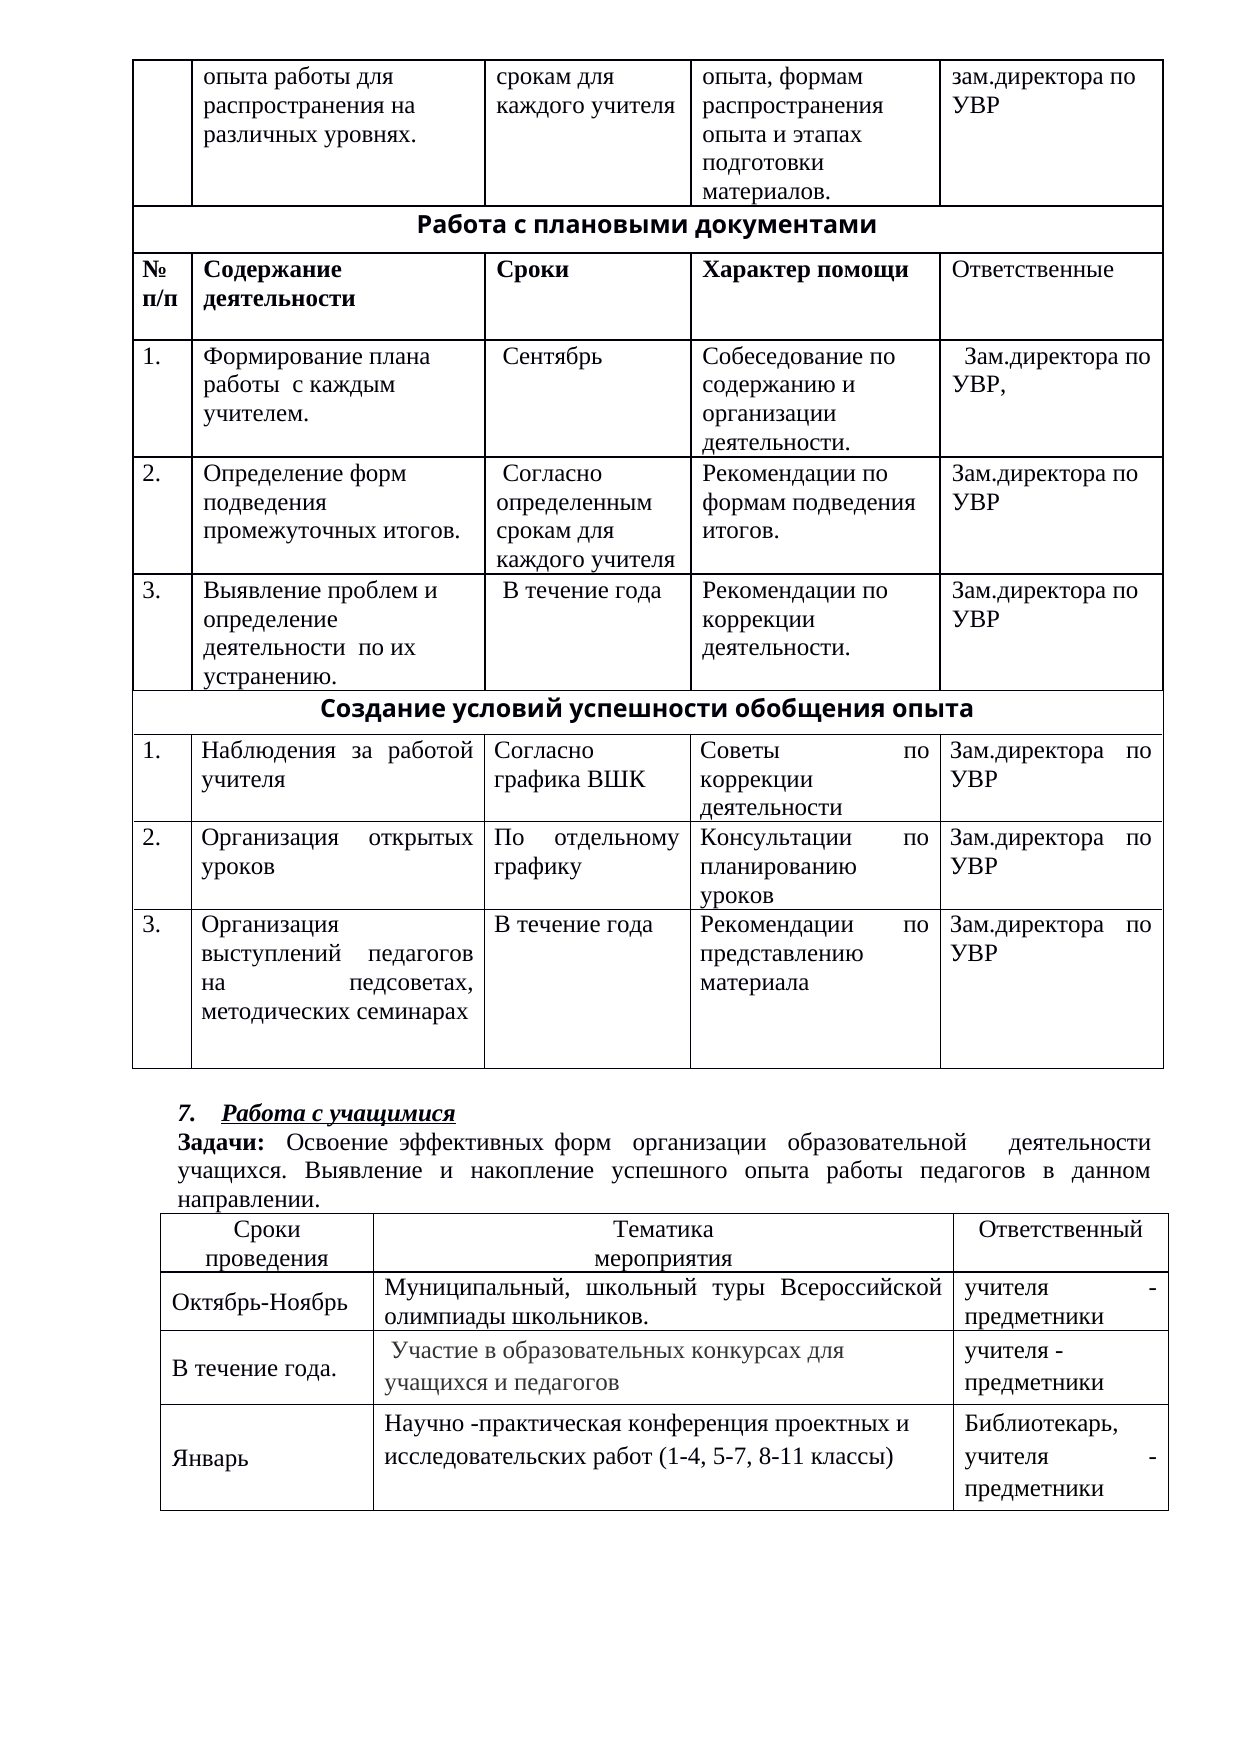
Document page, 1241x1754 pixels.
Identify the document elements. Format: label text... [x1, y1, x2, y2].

table_cell Научно -практическая конференция проектных и исследовательских работ (1-4, 5-7, 8-11 классы) [374, 1405, 953, 1510]
table_cell Согласно определенным срокам для каждого учителя [486, 458, 690, 573]
table_header Тематика мероприятия [374, 1214, 953, 1271]
table_cell Ответственные [941, 254, 1162, 339]
table_cell Зам.директора по УВР [941, 821, 1163, 908]
text Задачи: Освоение эффективных форм организации образовательной деятельности учащихся. Выявление и накопление успешного опыта работы педагогов в данном направлении. [177, 1127, 1152, 1213]
table_cell Выявление проблем и определение деятельности по их устранению. [193, 575, 484, 690]
table_cell Зам.директора по УВР, [941, 341, 1162, 456]
table_cell В течение года [486, 575, 690, 690]
table_cell 2. [134, 458, 191, 573]
table_cell Сентябрь [486, 341, 690, 456]
table_cell Октябрь-Ноябрь [161, 1273, 373, 1330]
table_cell Зам.директора по УВР [941, 909, 1163, 1068]
table_cell Характер помощи [692, 254, 939, 339]
table_header Сроки проведения [161, 1214, 373, 1271]
table_cell 3. [133, 909, 191, 1068]
table_cell Сроки [486, 254, 690, 339]
table_cell Зам.директора по УВР [941, 734, 1163, 821]
table_cell учителя -предметники [954, 1331, 1168, 1404]
table_cell По отдельному графику [485, 822, 690, 908]
table_cell Зам.директора по УВР [941, 575, 1162, 690]
table_cell Январь [161, 1405, 373, 1510]
text 7. Работа с учащимися [177, 1098, 1152, 1127]
table_cell Собеседование по содержанию и организации деятельности. [692, 341, 939, 456]
table_header Ответственный [954, 1214, 1168, 1271]
table_cell Рекомендации по представлению материала [691, 910, 940, 1068]
table_cell Рекомендации по коррекции деятельности. [692, 575, 939, 690]
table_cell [193, 61, 484, 205]
table_cell Содержание деятельности [193, 254, 484, 339]
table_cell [486, 61, 690, 205]
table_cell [692, 61, 939, 205]
table_cell 3. [134, 575, 191, 690]
table_cell Наблюдения за работой учителя [192, 735, 484, 821]
table_cell 1. [133, 734, 191, 821]
table_cell Муниципальный, школьный туры Всероссийской олимпиады школьников. [374, 1273, 953, 1330]
table_cell Консультации по планированию уроков [691, 822, 940, 908]
table_cell Определение форм подведения промежуточных итогов. [193, 458, 484, 573]
table_cell 1. [134, 341, 191, 456]
table_cell Организация выступлений педагогов на педсоветах, методических семинарах [192, 910, 484, 1068]
table_cell Формирование плана работы с каждым учителем. [193, 341, 484, 456]
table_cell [941, 61, 1162, 205]
table_cell 6 [134, 61, 191, 205]
table_cell Рекомендации по формам подведения итогов. [692, 458, 939, 573]
table_cell № п/п [134, 254, 191, 339]
table_cell Работа с плановыми документами [134, 207, 1162, 252]
table_cell Советы по коррекции деятельности [691, 735, 940, 821]
table_cell Согласно графика ВШК [485, 735, 690, 821]
table_cell учителя -предметники [954, 1273, 1168, 1330]
table_cell Создание условий успешности обобщения опыта [133, 691, 1163, 734]
table_cell Организация открытых уроков [192, 822, 484, 908]
table_cell В течение года [485, 910, 690, 1068]
table_cell Библиотекарь, учителя -предметники [954, 1405, 1168, 1510]
table_cell Участие в образовательных конкурсах для учащихся и педагогов [374, 1331, 953, 1404]
table_cell В течение года. [161, 1331, 373, 1404]
table_cell Зам.директора по УВР [941, 458, 1162, 573]
table_cell 2. [133, 821, 191, 908]
